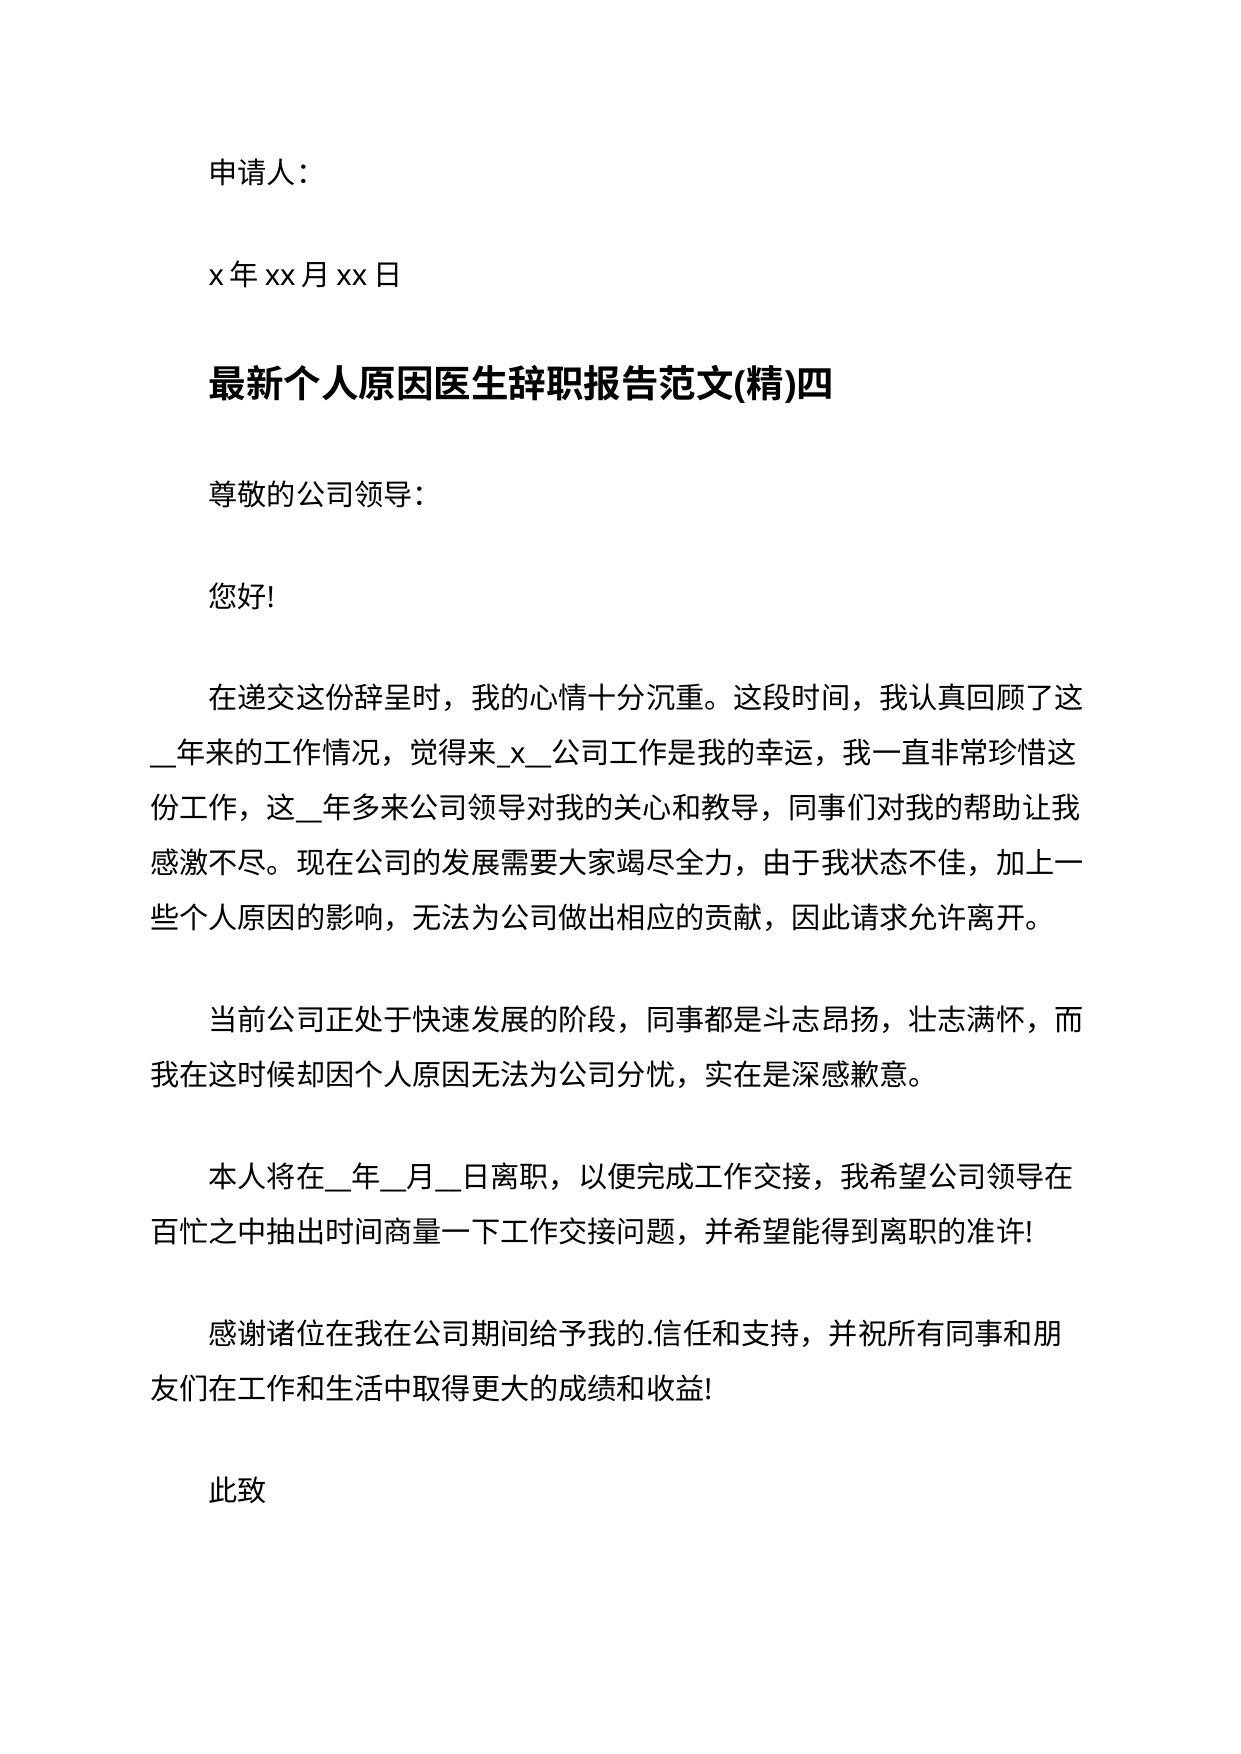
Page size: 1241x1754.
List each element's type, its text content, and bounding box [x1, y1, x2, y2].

text 在递交这份辞呈时，我的心情十分沉重。这段时间，我认真回顾了这__年来的工作情况，觉得来_x__公司工作是我的幸运，我一直非常珍惜这份工作，这__年多来公司领导对我的关心和教导，同事们对我的帮助让我感激不尽。现在公司的发展需要大家竭尽全力，由于我状态不佳，加上一些个人原因的影响，无法为公司做出相应的贡献，因此请求允许离开。 [150, 675, 1090, 937]
text 申请人： [150, 150, 1090, 192]
text 当前公司正处于快速发展的阶段，同事都是斗志昂扬，壮志满怀，而我在这时候却因个人原因无法为公司分忧，实在是深感歉意。 [150, 997, 1090, 1094]
text x年xx月xx日 [150, 252, 1090, 294]
text 您好! [150, 573, 1090, 616]
text 此致 [150, 1467, 1090, 1509]
text 尊敬的公司领导： [150, 471, 1090, 514]
text 感谢诸位在我在公司期间给予我的.信任和支持，并祝所有同事和朋友们在工作和生活中取得更大的成绩和收益! [150, 1310, 1090, 1408]
text 本人将在__年__月__日离职，以便完成工作交接，我希望公司领导在百忙之中抽出时间商量一下工作交接问题，并希望能得到离职的准许! [150, 1153, 1090, 1251]
text 最新个人原因医生辞职报告范文(精)四 [150, 354, 1090, 408]
